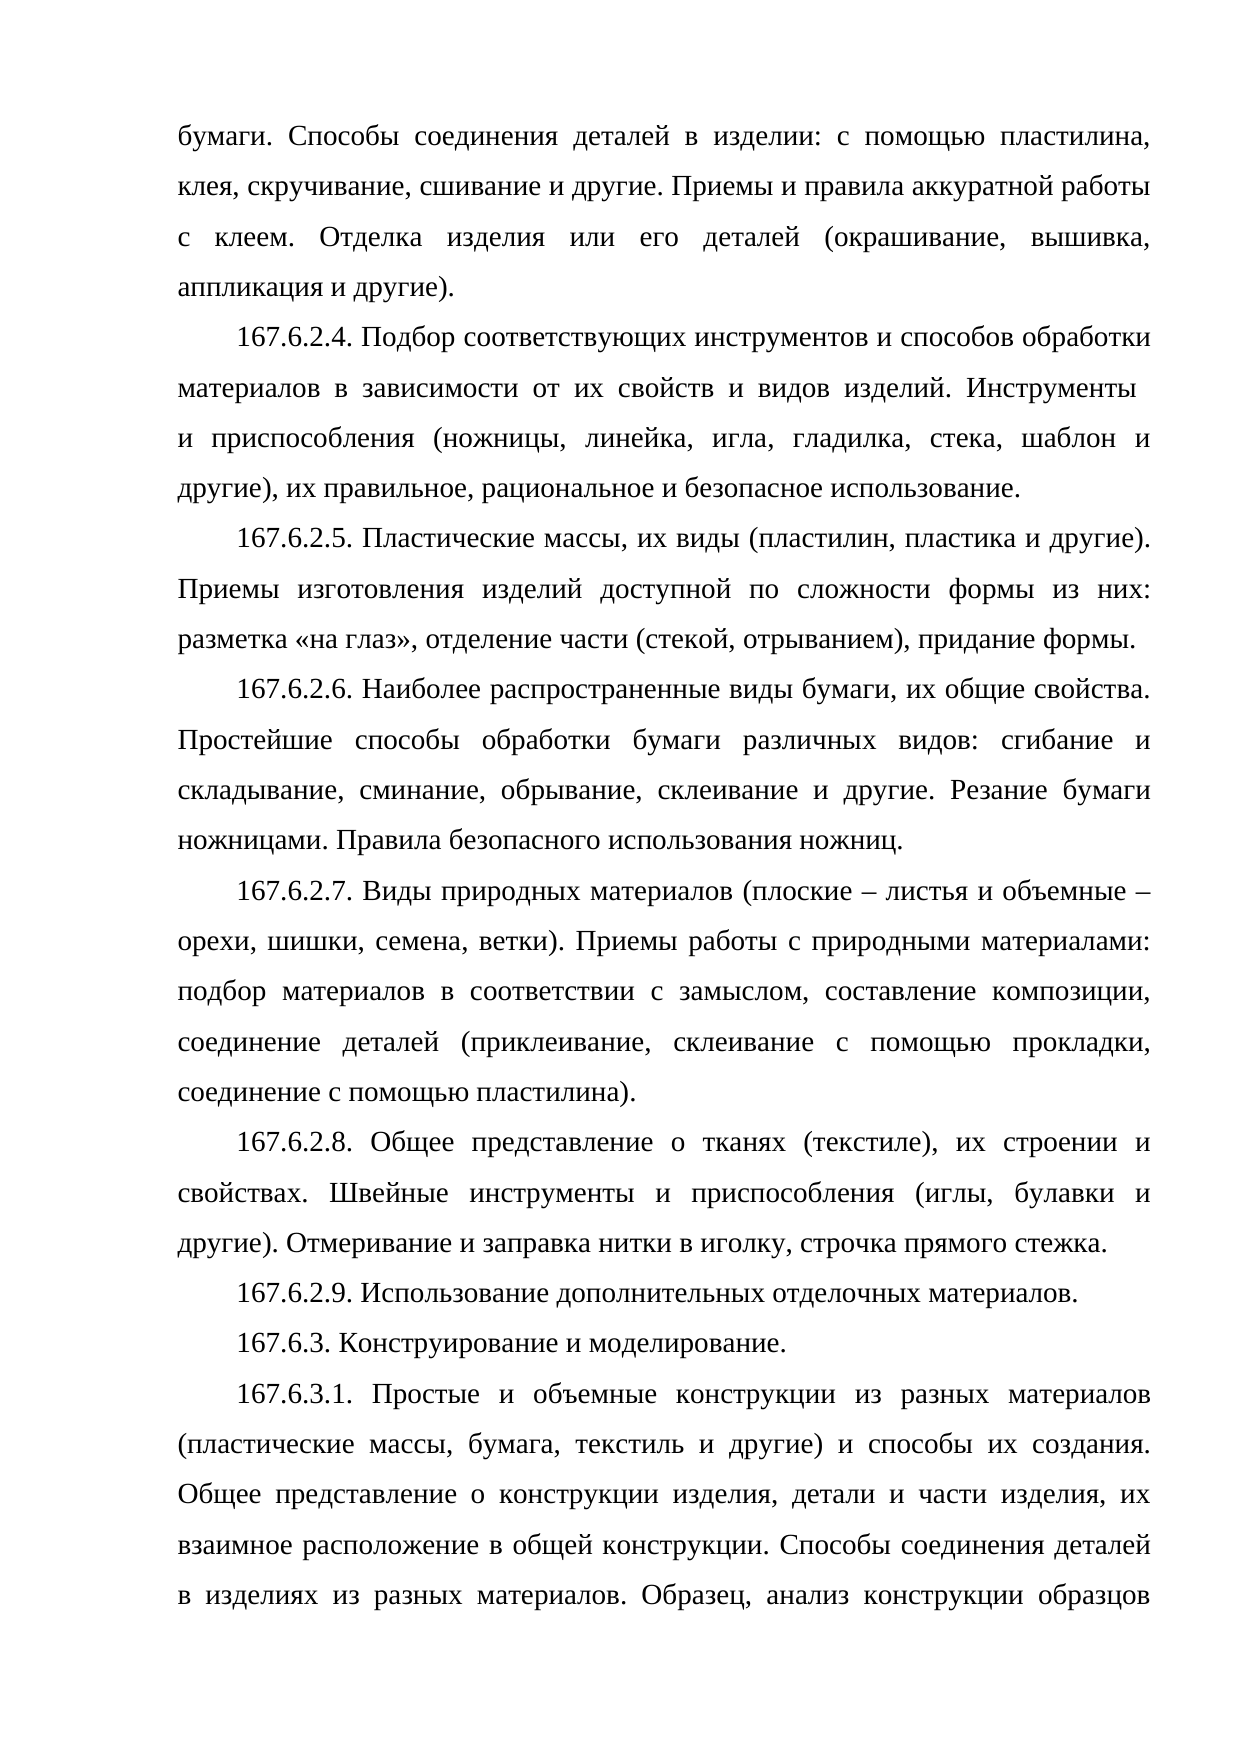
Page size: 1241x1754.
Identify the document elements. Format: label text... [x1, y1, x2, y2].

text 167.6.2.4. Подбор соответствующих инструментов и способов обработки материалов в зависимости от их свойств и видов изделий. Инструменты и приспособления (ножницы, линейка, игла, гладилка, стека, шаблон и другие), их правильное, рациональное и безопасное использование. [177, 319, 1152, 504]
text 167.6.2.6. Наиболее распространенные виды бумаги, их общие свойства. Простейшие способы обработки бумаги различных видов: сгибание и складывание, сминание, обрывание, склеивание и другие. Резание бумаги ножницами. Правила безопасного использования ножниц. [177, 672, 1152, 856]
text 167.6.3. Конструирование и моделирование. [177, 1326, 1152, 1359]
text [177, 1376, 1152, 1611]
text 167.6.2.8. Общее представление о тканях (текстиле), их строении и свойствах. Швейные инструменты и приспособления (иглы, булавки и другие). Отмеривание и заправка нитки в иголку, строчка прямого стежка. [177, 1124, 1152, 1258]
text 167.6.2.9. Использование дополнительных отделочных материалов. [177, 1275, 1152, 1309]
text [177, 118, 1152, 303]
text 167.6.2.5. Пластические массы, их виды (пластилин, пластика и другие). Приемы изготовления изделий доступной по сложности формы из них: разметка «на глаз», отделение части (стекой, отрыванием), придание формы. [177, 521, 1152, 655]
text 167.6.2.7. Виды природных материалов (плоские – листья и объемные – орехи, шишки, семена, ветки). Приемы работы с природными материалами: подбор материалов в соответствии с замыслом, составление композиции, соединение деталей (приклеивание, склеивание с помощью прокладки, соединение с помощью пластилина). [177, 873, 1152, 1108]
